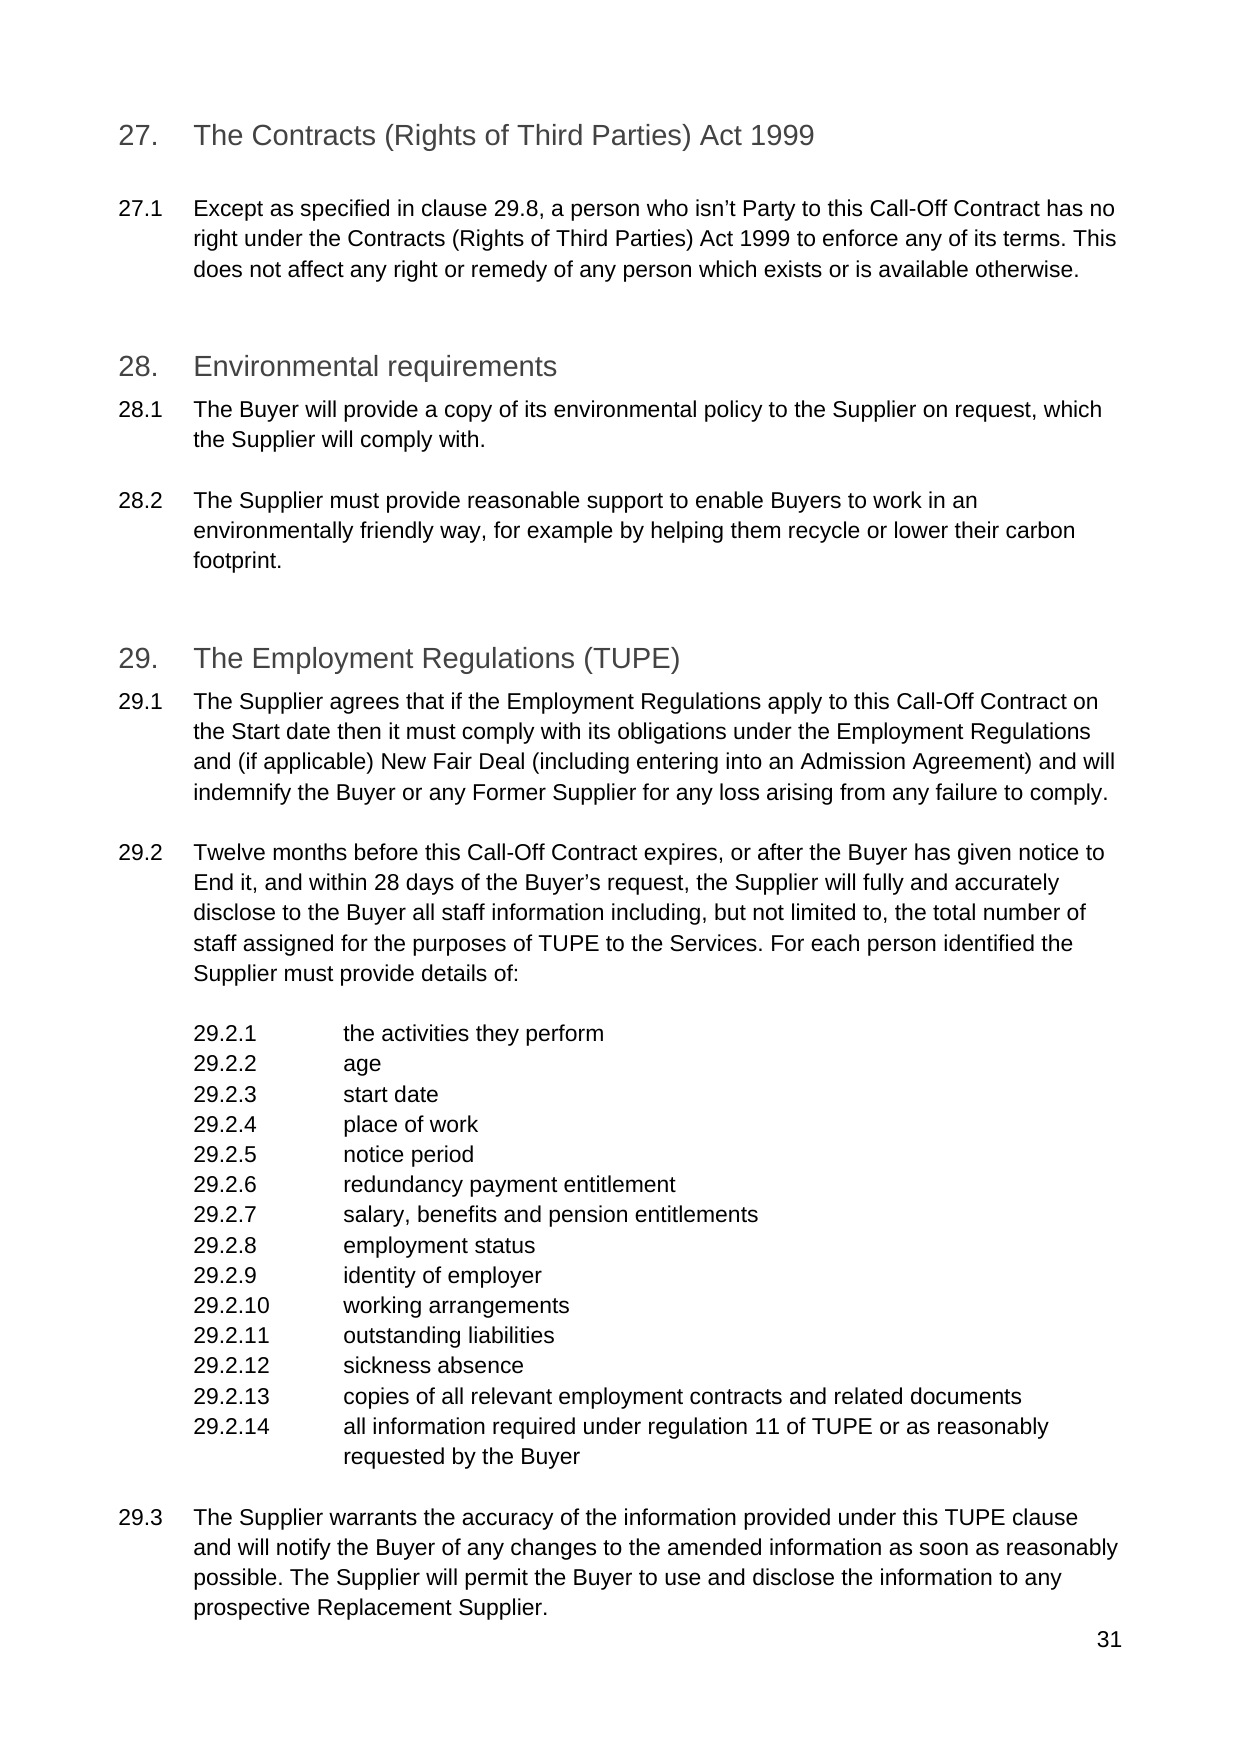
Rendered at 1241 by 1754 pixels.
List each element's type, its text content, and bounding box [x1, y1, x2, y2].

text 28.2 The Supplier must provide reasonable support to enable Buyers to work in an environmentally friendly way, for example by helping them recycle or lower their carbon footprint. [118, 487, 1122, 574]
text requested by the Buyer [268, 1443, 1122, 1469]
text 29.2.6 redundancy payment entitlement [118, 1171, 1122, 1198]
text 29.1 The Supplier agrees that if the Employment Regulations apply to this Call-Off Contract on the Start date then it must comply with its obligations under the Employment Regulations and (if applicable) New Fair Deal (including entering into an Admission Agreement) and will indemnify the Buyer or any Former Supplier for any loss arising from any failure to comply. [118, 688, 1122, 805]
text 29.3 The Supplier warrants the accuracy of the information provided under this TUPE clause and will notify the Buyer of any changes to the amended information as soon as reasonably possible. The Supplier will permit the Buyer to use and disclose the information to any prospective Replacement Supplier. [118, 1503, 1122, 1621]
text 29.2.12 sickness absence [118, 1352, 1122, 1379]
subtitle 29. The Employment Regulations (TUPE) [118, 641, 1122, 674]
text 29.2.1 the activities they perform [118, 1020, 1122, 1047]
text 27.1 Except as specified in clause 29.8, a person who isn’t Party to this Call-Off Contract has no right under the Contracts (Rights of Third Parties) Act 1999 to enforce any of its terms. This does not affect any right or remedy of any person which exists or is available otherwise. [118, 195, 1122, 282]
text 29.2.3 start date [118, 1081, 1122, 1107]
text 29.2.2 age [118, 1050, 1122, 1077]
text 29.2.13 copies of all relevant employment contracts and related documents [118, 1383, 1122, 1409]
text 29.2.9 identity of employer [118, 1262, 1122, 1288]
text 29.2.7 salary, benefits and pension entitlements [118, 1201, 1122, 1228]
subtitle 28. Environmental requirements [118, 349, 1122, 383]
text 29.2.11 outstanding liabilities [118, 1322, 1122, 1349]
text 29.2.10 working arrangements [118, 1292, 1122, 1318]
text 29.2 Twelve months before this Call-Off Contract expires, or after the Buyer has given notice to End it, and within 28 days of the Buyer’s request, the Supplier will fully and accurately disclose to the Buyer all staff information including, but not limited to, the total number of staff assigned for the purposes of TUPE to the Services. For each person identified the Supplier must provide details of: [118, 839, 1122, 986]
text 29.2.5 notice period [118, 1141, 1122, 1167]
text 28.1 The Buyer will provide a copy of its environmental policy to the Supplier on request, which the Supplier will comply with. [118, 396, 1122, 453]
text 29.2.4 place of work [118, 1111, 1122, 1137]
subtitle 27. The Contracts (Rights of Third Parties) Act 1999 [118, 118, 1122, 152]
text 29.2.14 all information required under regulation 11 of TUPE or as reasonably [118, 1413, 1122, 1439]
text 29.2.8 employment status [118, 1232, 1122, 1258]
